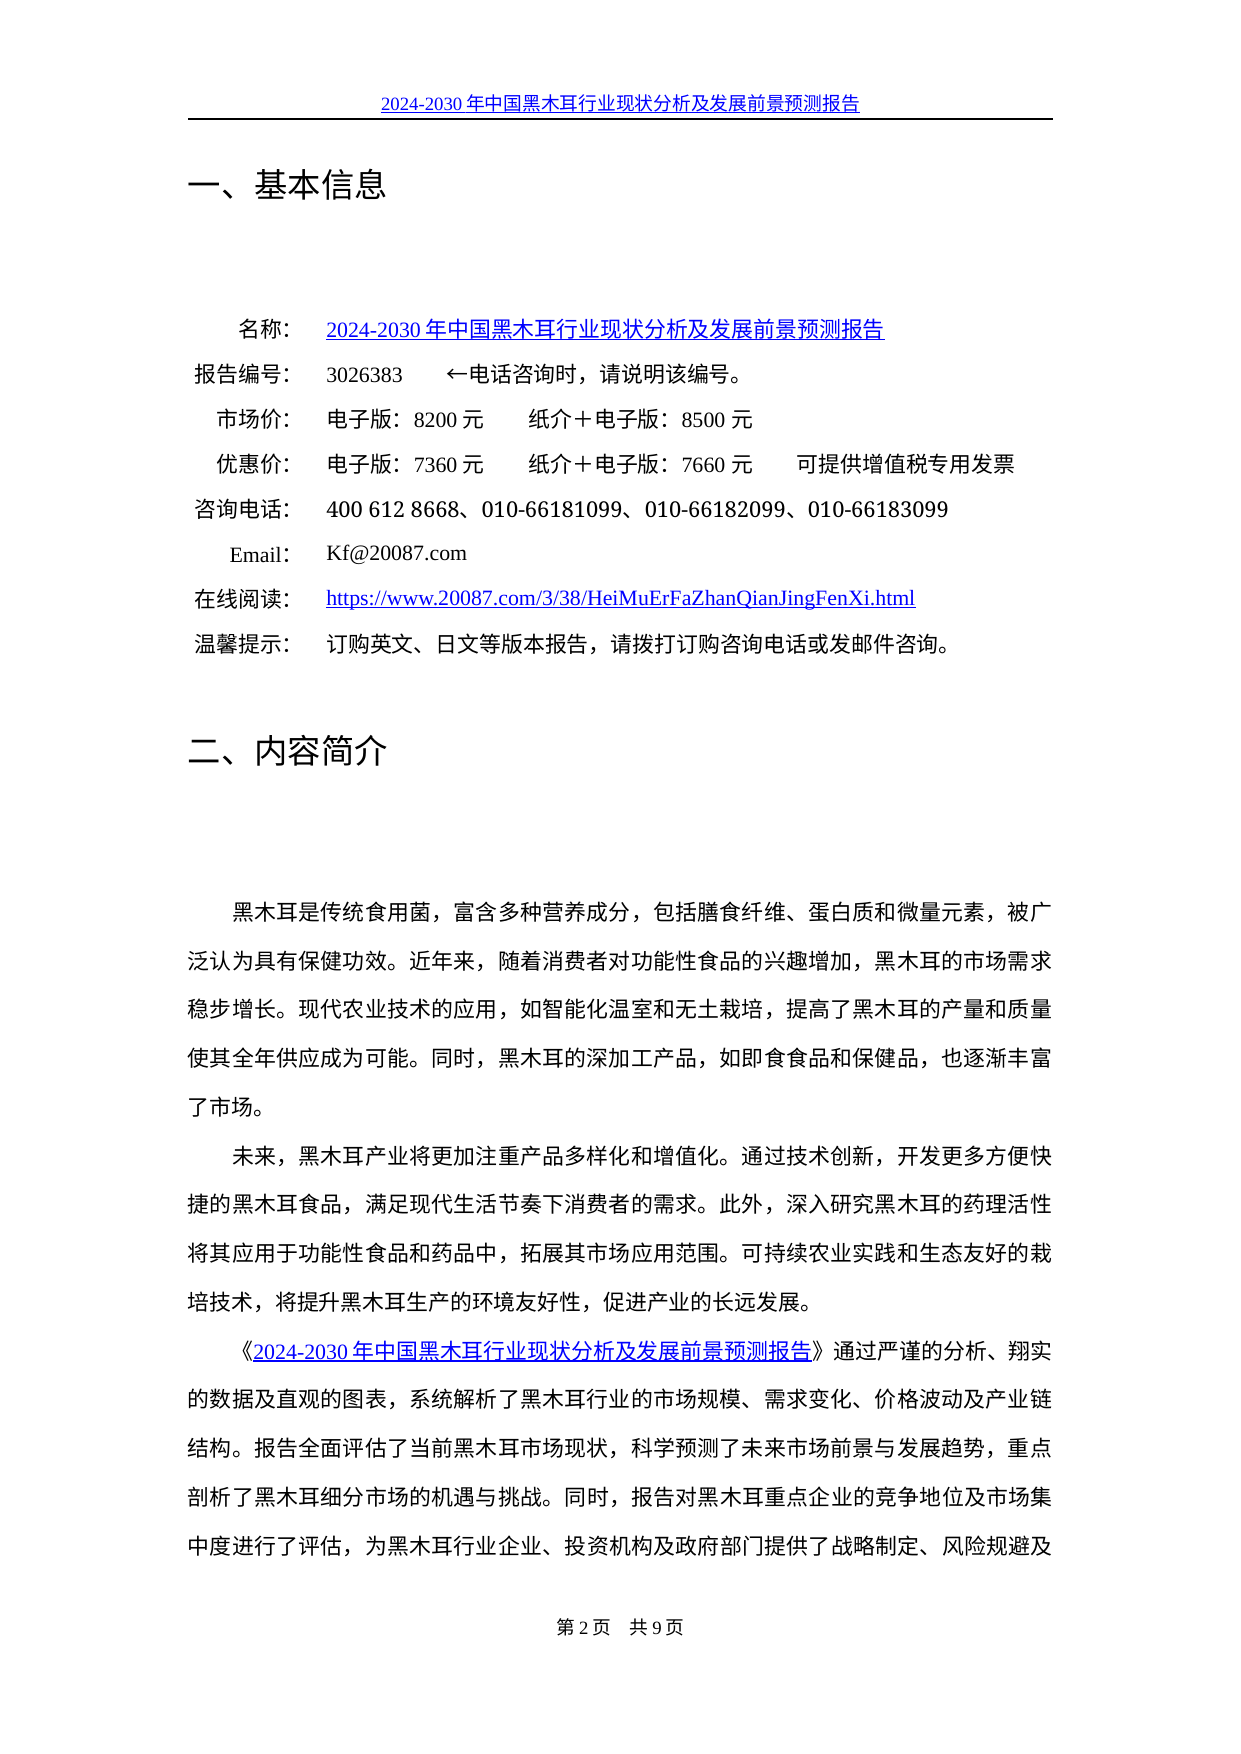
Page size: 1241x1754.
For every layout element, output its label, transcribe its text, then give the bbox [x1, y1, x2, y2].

table_cell 电子版：8200 元 纸介＋电子版：8500 元 [315, 402, 1073, 447]
table_cell 咨询电话： [167, 492, 315, 537]
title 二、内容简介 [187, 717, 1053, 782]
title 一、基本信息 [187, 150, 1053, 215]
table_header 名称： [167, 312, 315, 357]
table_cell 温馨提示： [167, 627, 315, 672]
table_cell [315, 582, 1073, 627]
table_cell 在线阅读： [167, 582, 315, 627]
table_cell 电子版：7360 元 纸介＋电子版：7660 元 可提供增值税专用发票 [315, 447, 1073, 492]
table_cell Email： [167, 537, 315, 582]
table_cell 报告编号： [167, 357, 315, 402]
table_cell 400 612 8668、010-66181099、010-66182099、010-66183099 [315, 492, 1073, 537]
table_cell 优惠价： [167, 447, 315, 492]
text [187, 894, 1053, 1561]
table_cell Kf@20087.com [315, 537, 1073, 582]
table_cell 订购英文、日文等版本报告，请拨打订购咨询电话或发邮件咨询。 [315, 627, 1073, 672]
table_cell 市场价： [167, 402, 315, 447]
table_header 2024-2030年中国黑木耳行业现状分析及发展前景预测报告 [315, 312, 1073, 357]
table_cell 3026383 ←电话咨询时，请说明该编号。 [315, 357, 1073, 402]
